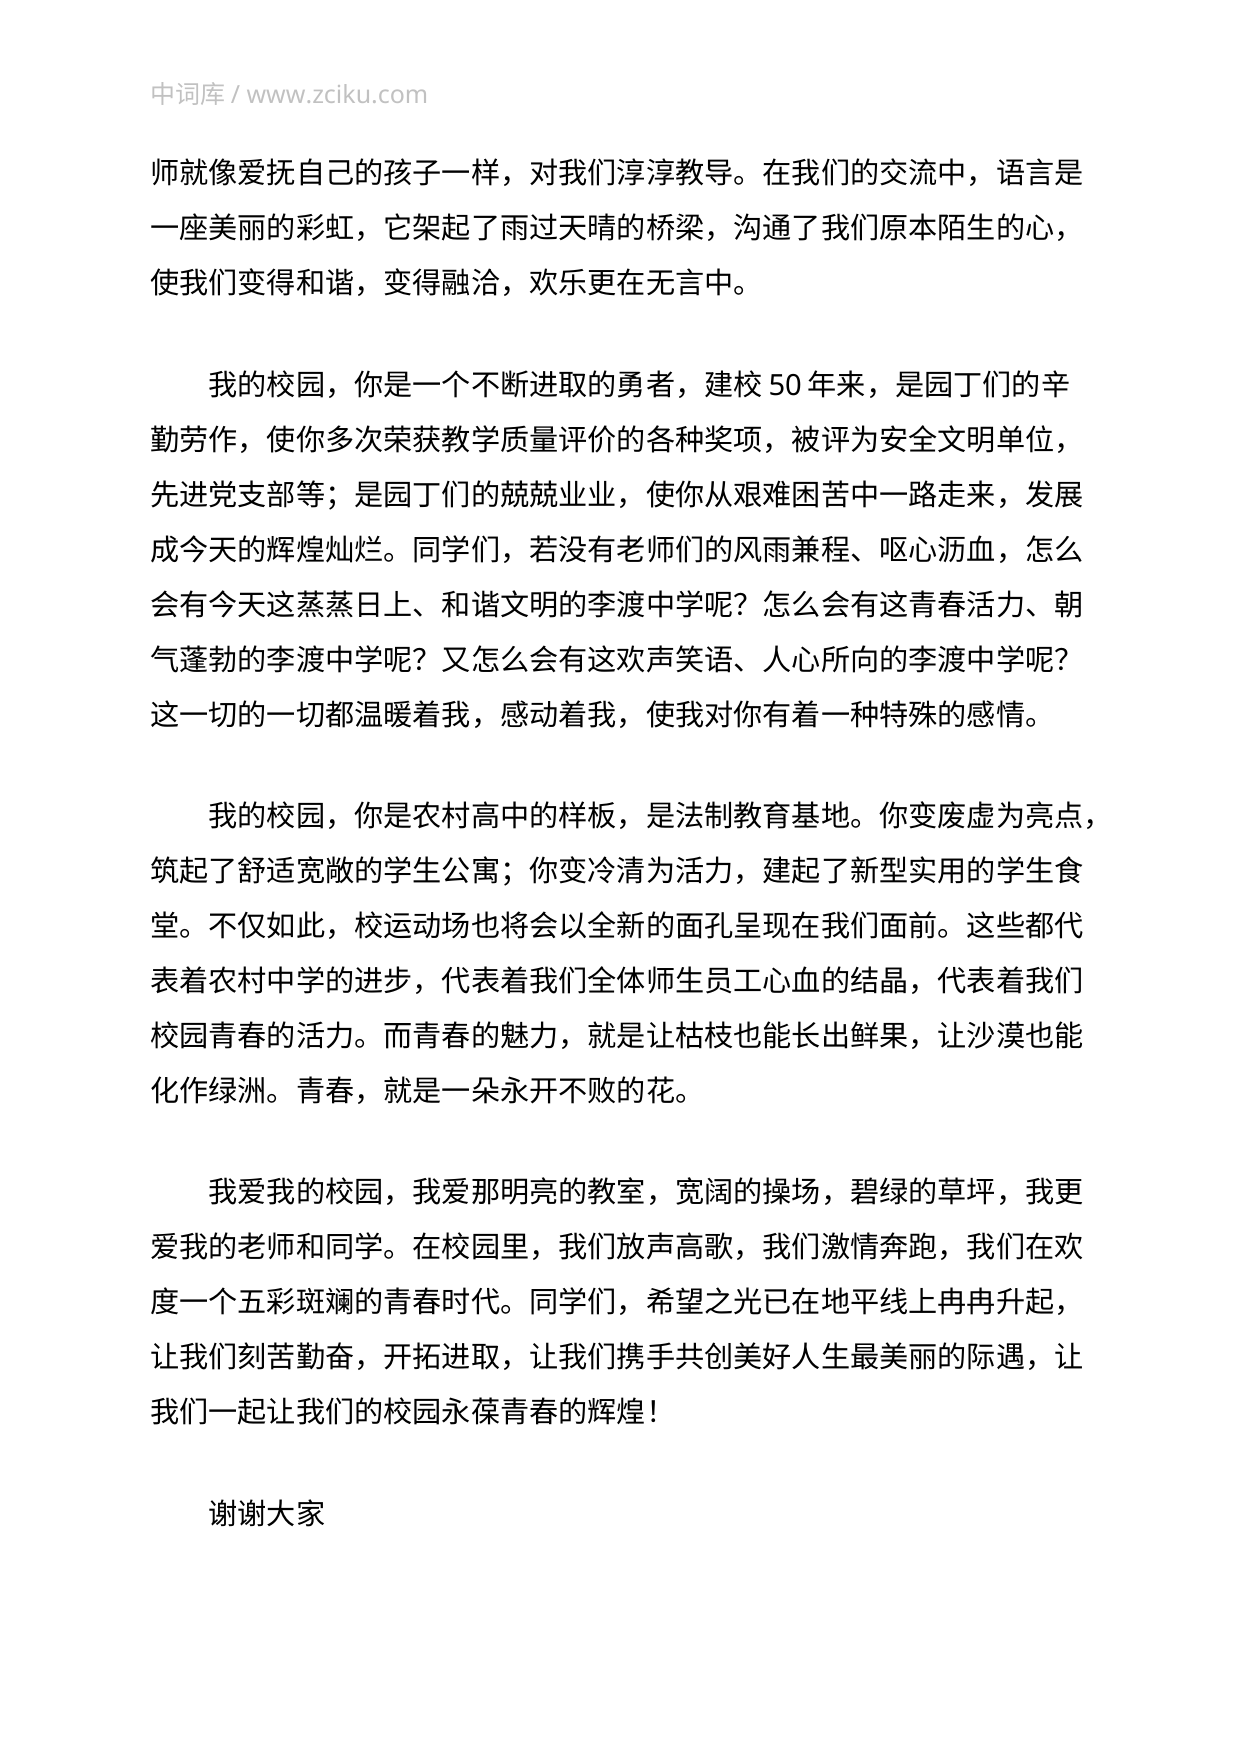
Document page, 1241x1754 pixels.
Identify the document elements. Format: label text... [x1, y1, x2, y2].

text 谢谢大家 [150, 1490, 1090, 1533]
text 我的校园，你是一个不断进取的勇者，建校50年来，是园丁们的辛勤劳作，使你多次荣获教学质量评价的各种奖项，被评为安全文明单位，先进党支部等；是园丁们的兢兢业业，使你从艰难困苦中一路走来，发展成今天的辉煌灿烂。同学们，若没有老师们的风雨兼程、呕心沥血，怎么会有今天这蒸蒸日上、和谐文明的李渡中学呢？怎么会有这青春活力、朝气蓬勃的李渡中学呢？又怎么会有这欢声笑语、人心所向的李渡中学呢？这一切的一切都温暖着我，感动着我，使我对你有着一种特殊的感情。 [150, 362, 1090, 733]
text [150, 150, 1090, 302]
text 我的校园，你是农村高中的样板，是法制教育基地。你变废虚为亮点，筑起了舒适宽敞的学生公寓；你变冷清为活力，建起了新型实用的学生食堂。不仅如此，校运动场也将会以全新的面孔呈现在我们面前。这些都代表着农村中学的进步，代表着我们全体师生员工心血的结晶，代表着我们校园青春的活力。而青春的魅力，就是让枯枝也能长出鲜果，让沙漠也能化作绿洲。青春，就是一朵永开不败的花。 [150, 793, 1090, 1109]
text 我爱我的校园，我爱那明亮的教室，宽阔的操场，碧绿的草坪，我更爱我的老师和同学。在校园里，我们放声高歌，我们激情奔跑，我们在欢度一个五彩斑斓的青春时代。同学们，希望之光已在地平线上冉冉升起，让我们刻苦勤奋，开拓进取，让我们携手共创美好人生最美丽的际遇，让我们一起让我们的校园永葆青春的辉煌！ [150, 1169, 1090, 1431]
